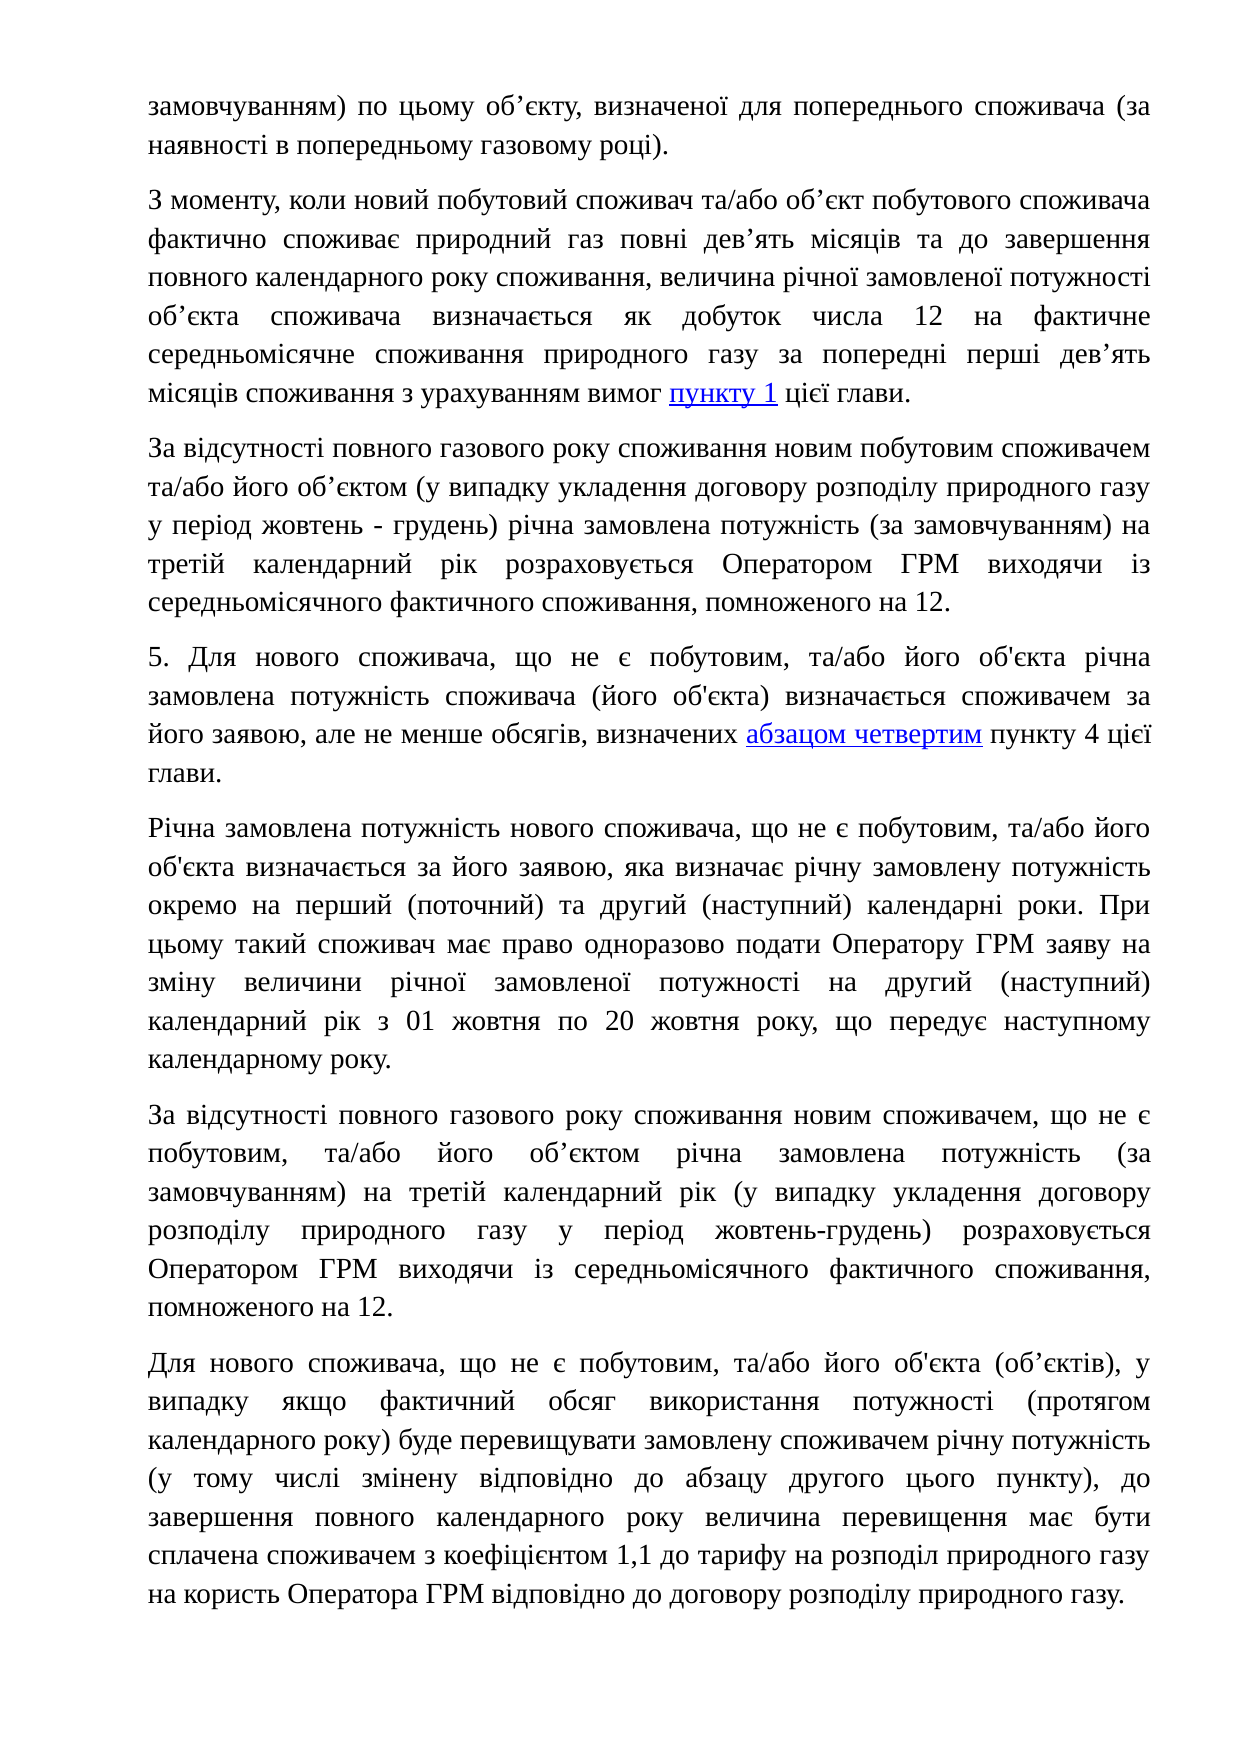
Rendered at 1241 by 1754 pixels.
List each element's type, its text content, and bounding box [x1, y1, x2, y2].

text За відсутності повного газового року споживання новим побутовим споживачем та/або його об’єктом (у випадку укладення договору розподілу природного газу у період жовтень - грудень) річна замовлена потужність (за замовчуванням) на третій календарний рік розраховується Оператором ГРМ виходячи із середньомісячного фактичного споживання, помноженого на 12. [148, 430, 1152, 618]
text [148, 88, 1152, 161]
text З моменту, коли новий побутовий споживач та/або об’єкт побутового споживача фактично споживає природний газ повні дев’ять місяців та до завершення повного календарного року споживання, величина річної замовленої потужності об’єкта споживача визначається як добуток числа 12 на фактичне середньомісячне споживання природного газу за попередні перші дев’ять місяців споживання з урахуванням вимог пункту 1 цієї глави. [148, 182, 1152, 408]
text 5. Для нового споживача, що не є побутовим, та/або його об'єкта річна замовлена потужність споживача (його об'єкта) визначається споживачем за його заявою, але не менше обсягів, визначених абзацом четвертим пункту 4 цієї глави. [148, 639, 1152, 789]
text Для нового споживача, що не є побутовим, та/або його об'єкта (об’єктів), у випадку якщо фактичний обсяг використання потужності (протягом календарного року) буде перевищувати замовлену споживачем річну потужність (у тому числі змінену відповідно до абзацу другого цього пункту), до завершення повного календарного року величина перевищення має бути сплачена споживачем з коефіцієнтом 1,1 до тарифу на розподіл природного газу на користь Оператора ГРМ відповідно до договору розподілу природного газу. [148, 1345, 1152, 1609]
text За відсутності повного газового року споживання новим споживачем, що не є побутовим, та/або його об’єктом річна замовлена потужність (за замовчуванням) на третій календарний рік (у випадку укладення договору розподілу природного газу у період жовтень-грудень) розраховується Оператором ГРМ виходячи із середньомісячного фактичного споживання, помноженого на 12. [148, 1097, 1152, 1323]
text Річна замовлена потужність нового споживача, що не є побутовим, та/або його об'єкта визначається за його заявою, яка визначає річну замовлену потужність окремо на перший (поточний) та другий (наступний) календарні роки. При цьому такий споживач має право одноразово подати Оператору ГРМ заяву на зміну величини річної замовленої потужності на другий (наступний) календарний рік з 01 жовтня по 20 жовтня року, що передує наступному календарному року. [148, 810, 1152, 1075]
